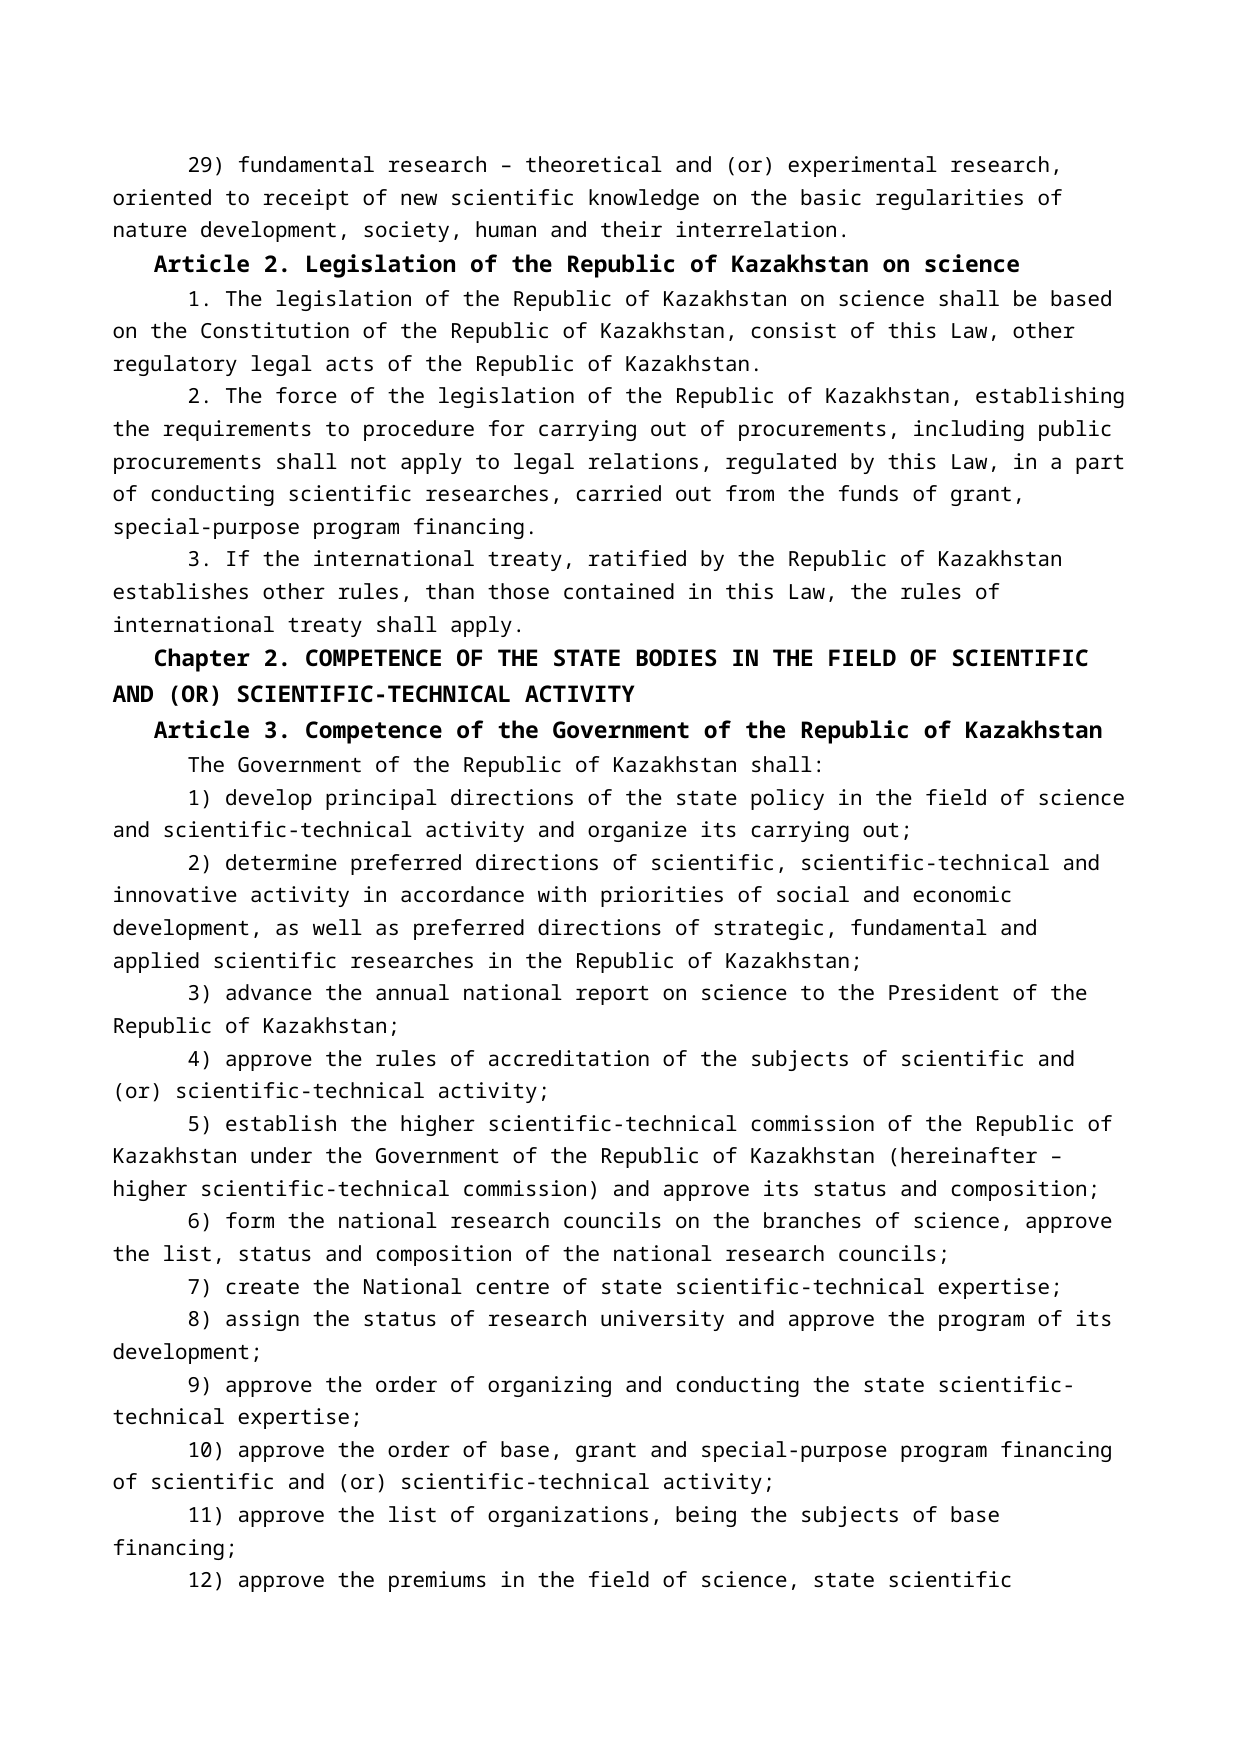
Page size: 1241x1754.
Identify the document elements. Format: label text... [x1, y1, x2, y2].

text Article 3. Competence of the Government of the Republic of Kazakhstan [112, 714, 1128, 746]
text 1. The legislation of the Republic of Kazakhstan on science shall be based on the Constitution of the Republic of Kazakhstan, consist of this Law, other regulatory legal acts of the Republic of Kazakhstan. 2. The force of the legislation of the Republic of Kazakhstan, establishing the requirements to procedure for carrying out of procurements, including public procurements shall not apply to legal relations, regulated by this Law, in a part of conducting scientific researches, carried out from the funds of grant, special-purpose program financing. 3. If the international treaty, ratified by the Republic of Kazakhstan establishes other rules, than those contained in this Law, the rules of international treaty shall apply. [112, 284, 1128, 638]
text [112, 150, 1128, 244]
text Article 2. Legislation of the Republic of Kazakhstan on science [112, 248, 1128, 279]
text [112, 750, 1128, 1594]
text Chapter 2. COMPETENCE OF THE STATE BODIES IN THE FIELD OF SCIENTIFIC AND (OR) SCIENTIFIC-TECHNICAL ACTIVITY [112, 642, 1128, 709]
